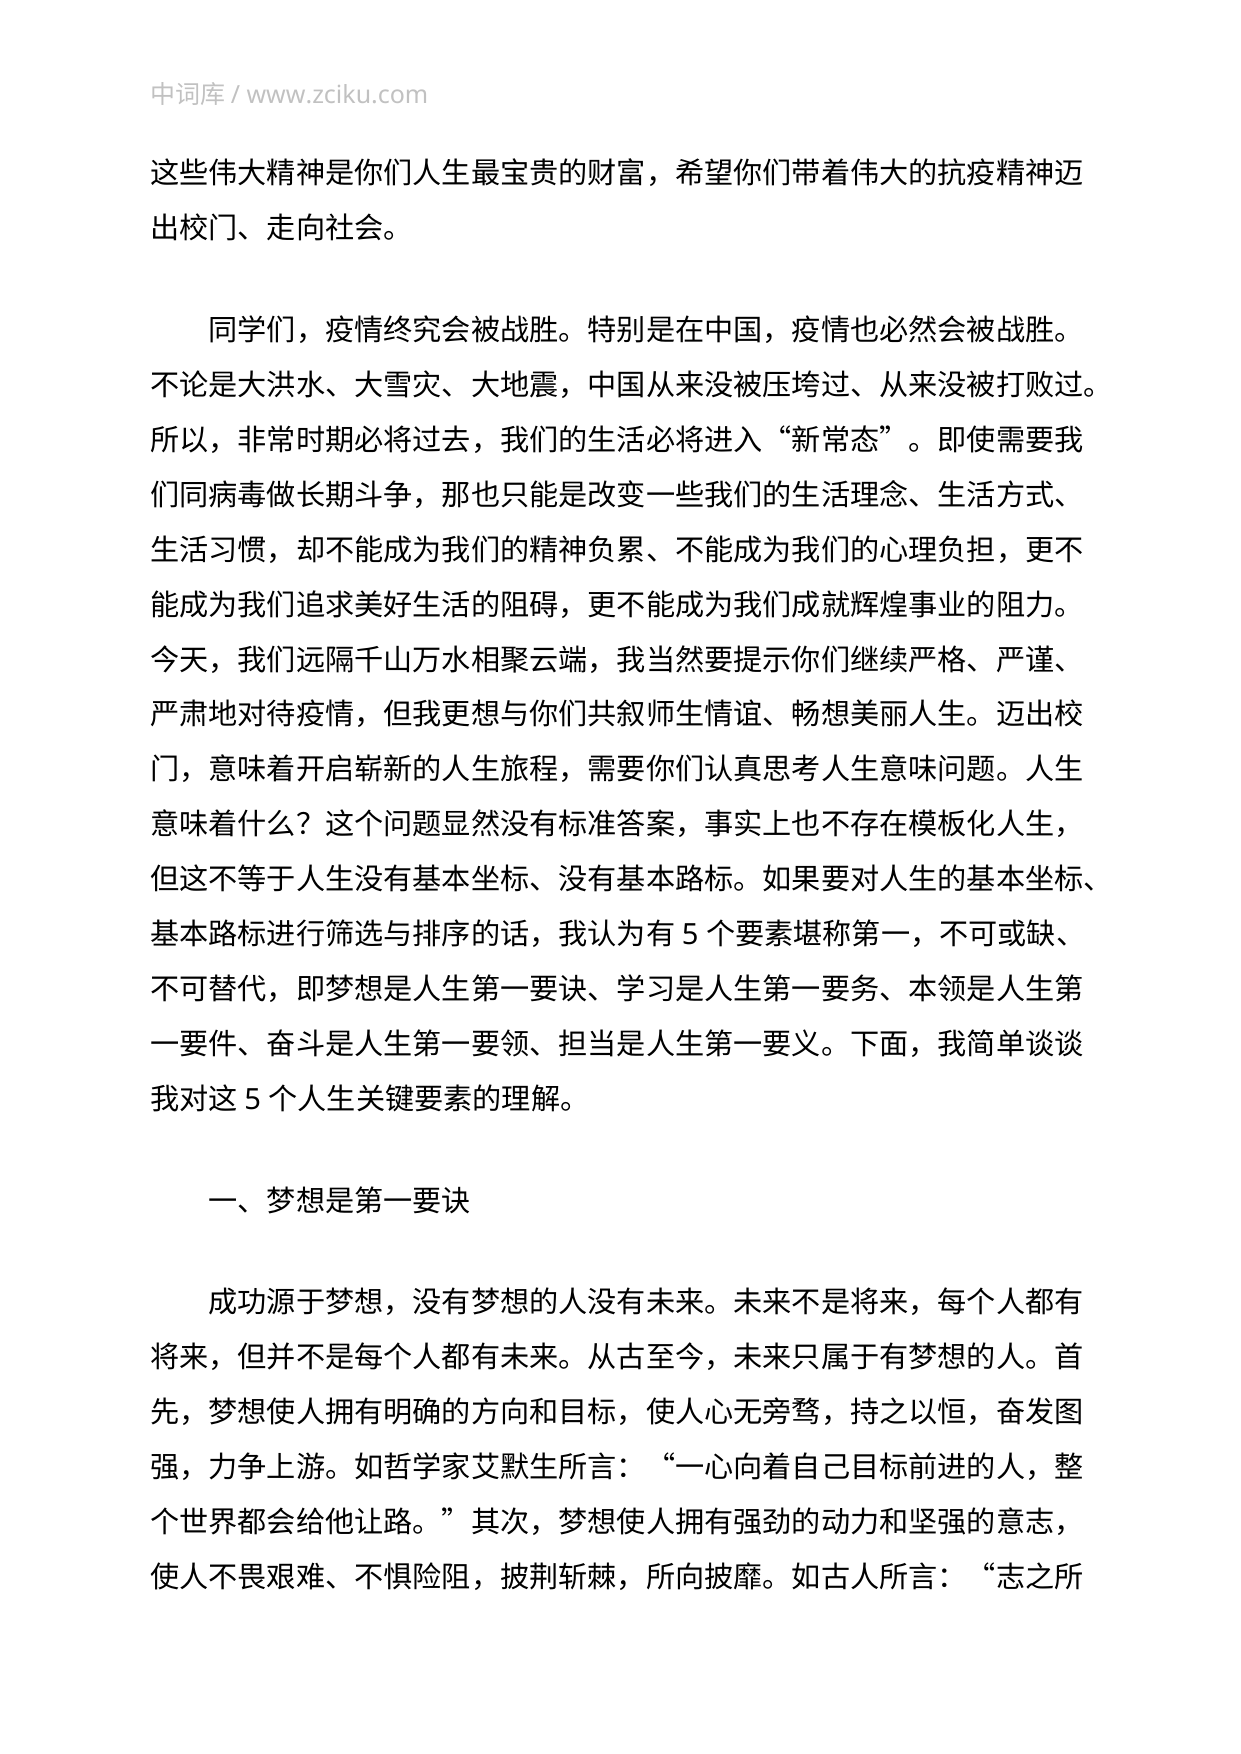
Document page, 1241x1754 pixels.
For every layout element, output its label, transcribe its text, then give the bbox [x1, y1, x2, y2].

text 同学们，疫情终究会被战胜。特别是在中国，疫情也必然会被战胜。不论是大洪水、大雪灾、大地震，中国从来没被压垮过、从来没被打败过。所以，非常时期必将过去，我们的生活必将进入“新常态”。即使需要我们同病毒做长期斗争，那也只能是改变一些我们的生活理念、生活方式、生活习惯，却不能成为我们的精神负累、不能成为我们的心理负担，更不能成为我们追求美好生活的阻碍，更不能成为我们成就辉煌事业的阻力。今天，我们远隔千山万水相聚云端，我当然要提示你们继续严格、严谨、严肃地对待疫情，但我更想与你们共叙师生情谊、畅想美丽人生。迈出校门，意味着开启崭新的人生旅程，需要你们认真思考人生意味问题。人生意味着什么？这个问题显然没有标准答案，事实上也不存在模板化人生，但这不等于人生没有基本坐标、没有基本路标。如果要对人生的基本坐标、基本路标进行筛选与排序的话，我认为有 5 个要素堪称第一，不可或缺、不可替代，即梦想是人生第一要诀、学习是人生第一要务、本领是人生第一要件、奋斗是人生第一要领、担当是人生第一要义。下面，我简单谈谈我对这 5 个人生关键要素的理解。 [150, 307, 1090, 1118]
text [150, 1279, 1090, 1596]
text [150, 150, 1090, 247]
text 一、梦想是第一要诀 [150, 1177, 1090, 1219]
